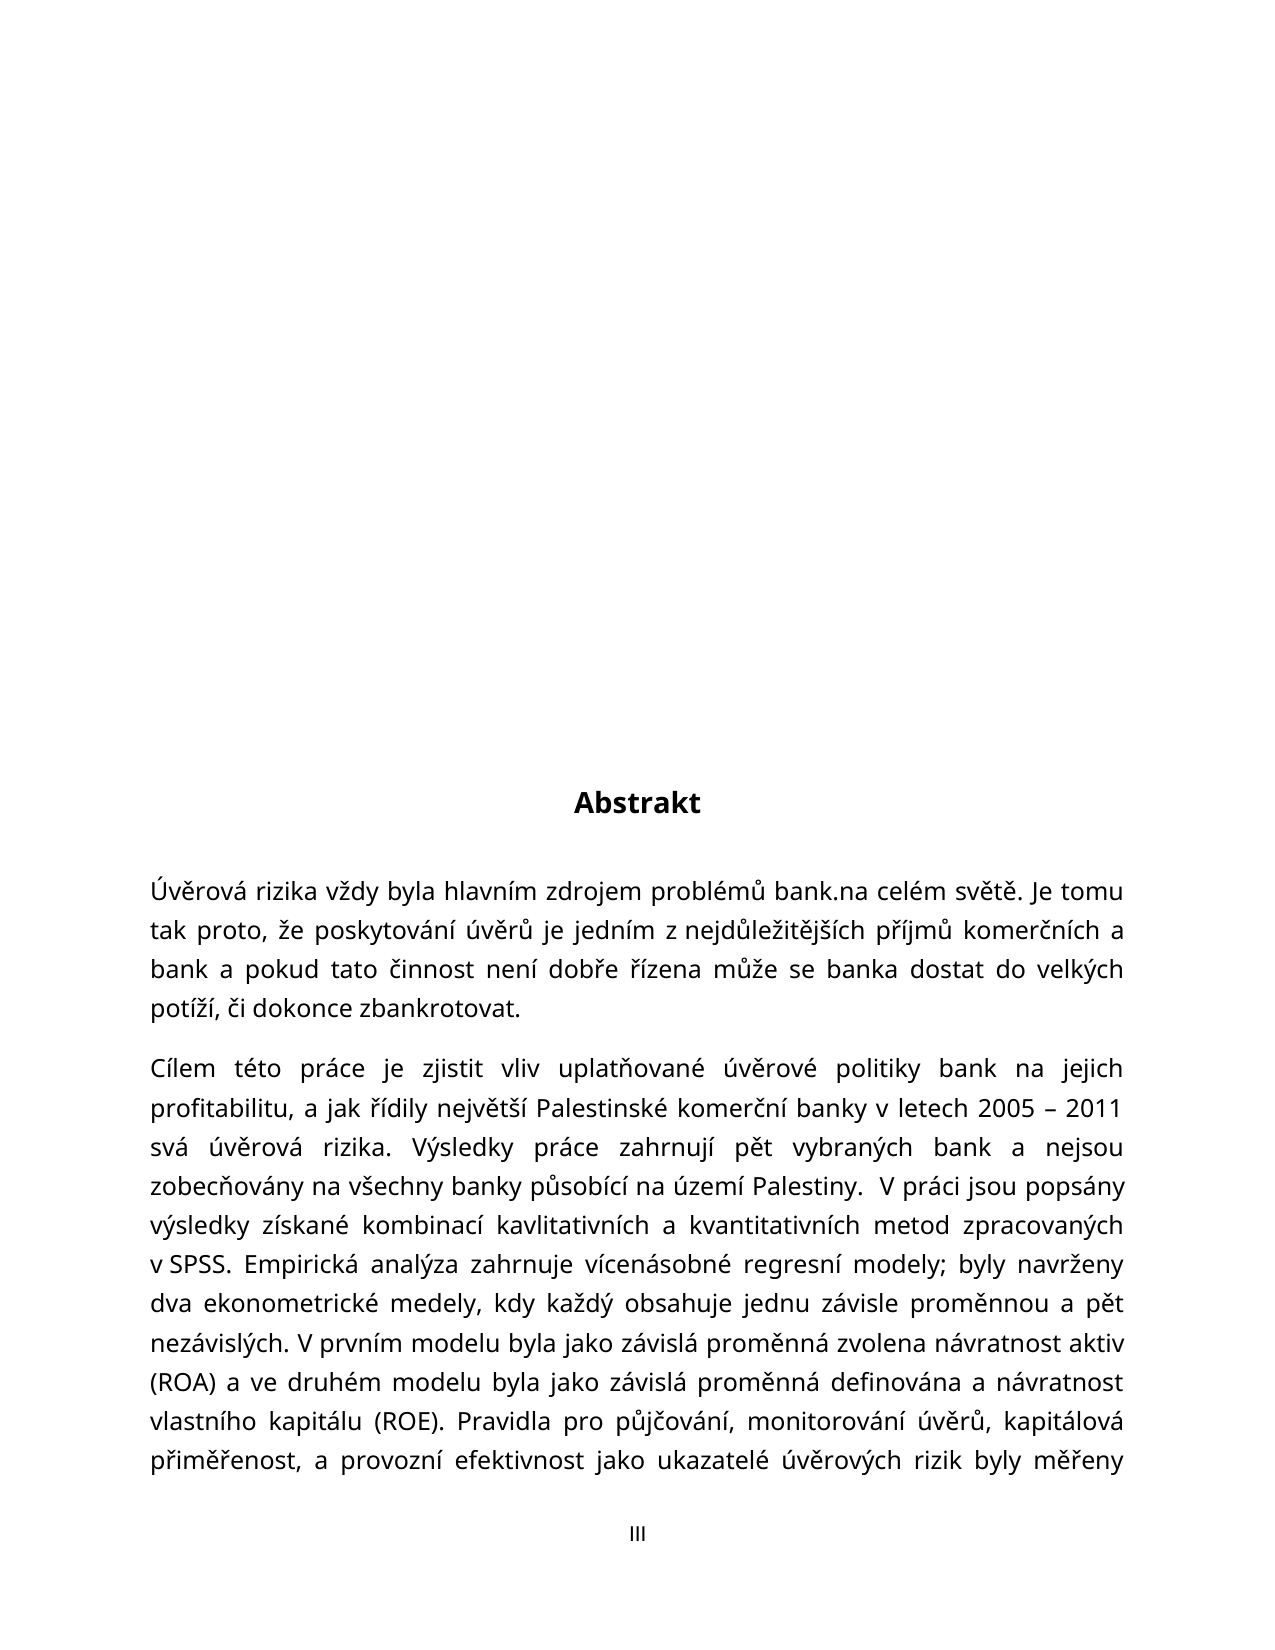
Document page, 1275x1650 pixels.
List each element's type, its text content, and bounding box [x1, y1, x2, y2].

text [150, 1051, 1125, 1477]
text Abstrakt [150, 783, 1125, 822]
text Úvěrová rizika vždy byla hlavním zdrojem problémů bank.na celém světě. Je tomu tak proto, že poskytování úvěrů je jedním z nejdůležitějších příjmů komerčních a bank a pokud tato činnost není dobře řízena může se banka dostat do velkých potíží, či dokonce zbankrotovat. [150, 873, 1125, 1025]
